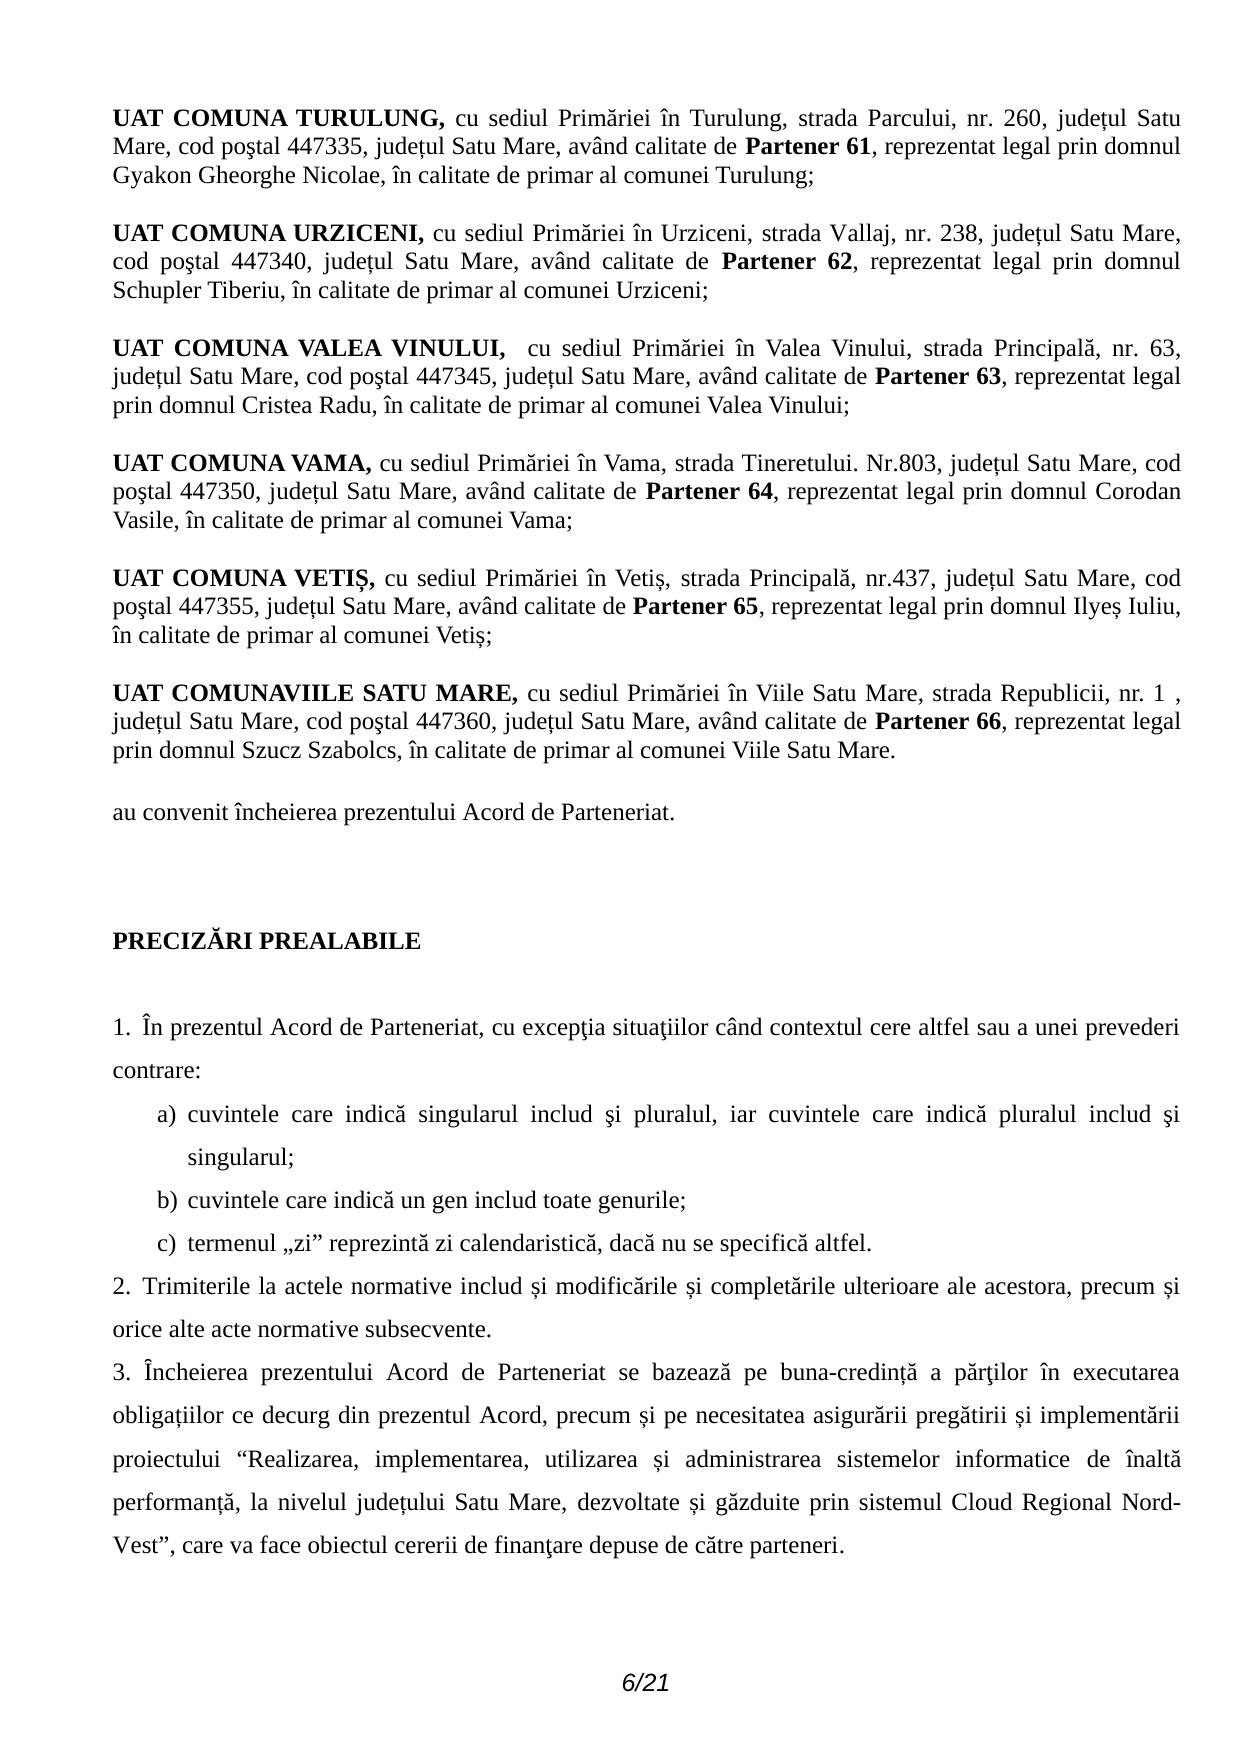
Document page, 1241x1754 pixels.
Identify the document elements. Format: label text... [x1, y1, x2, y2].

text UAT COMUNAVIILE SATU MARE, cu sediul Primăriei în Viile Satu Mare, strada Republicii, nr. 1 , județul Satu Mare, cod poştal 447360, județul Satu Mare, având calitate de Partener 66, reprezentat legal prin domnul Szucz Szabolcs, în calitate de primar al comunei Viile Satu Mare. [112, 678, 1181, 764]
list termenul „zi” reprezintă zi calendaristică, dacă nu se specifică altfel. [157, 1228, 1181, 1257]
text au convenit încheierea prezentului Acord de Parteneriat. [112, 797, 1181, 826]
text UAT COMUNA VALEA VINULUI, cu sediul Primăriei în Valea Vinului, strada Principală, nr. 63, județul Satu Mare, cod poştal 447345, județul Satu Mare, având calitate de Partener 63, reprezentat legal prin domnul Cristea Radu, în calitate de primar al comunei Valea Vinului; [112, 333, 1181, 419]
text UAT COMUNA VETIȘ, cu sediul Primăriei în Vetiș, strada Principală, nr.437, județul Satu Mare, cod poştal 447355, județul Satu Mare, având calitate de Partener 65, reprezentat legal prin domnul Ilyeș Iuliu, în calitate de primar al comunei Vetiș; [112, 563, 1181, 649]
list cuvintele care indică singularul includ şi pluralul, iar cuvintele care indică pluralul includ şi singularul; [157, 1099, 1181, 1171]
text UAT COMUNA TURULUNG, cu sediul Primăriei în Turulung, strada Parcului, nr. 260, județul Satu Mare, cod poştal 447335, județul Satu Mare, având calitate de Partener 61, reprezentat legal prin domnul Gyakon Gheorghe Nicolae, în calitate de primar al comunei Turulung; [112, 103, 1181, 189]
list În prezentul Acord de Parteneriat, cu excepţia situaţiilor când contextul cere altfel sau a unei prevederi contrare: [112, 1012, 1181, 1084]
text 3. Ȋncheierea prezentului Acord de Parteneriat se bazează pe buna-credință a părţilor în executarea obligațiilor ce decurg din prezentul Acord, precum și pe necesitatea asigurării pregătirii și implementării proiectului “Realizarea, implementarea, utilizarea și administrarea sistemelor informatice de înaltă performanță, la nivelul județului Satu Mare, dezvoltate și găzduite prin sistemul Cloud Regional Nord-Vest”, care va face obiectul cererii de finanţare depuse de către parteneri. [112, 1357, 1181, 1559]
text PRECIZĂRI PREALABILE [112, 926, 1181, 955]
list Trimiterile la actele normative includ și modificările și completările ulterioare ale acestora, precum și orice alte acte normative subsecvente. [112, 1271, 1181, 1343]
text UAT COMUNA VAMA, cu sediul Primăriei în Vama, strada Tineretului. Nr.803, județul Satu Mare, cod poştal 447350, județul Satu Mare, având calitate de Partener 64, reprezentat legal prin domnul Corodan Vasile, în calitate de primar al comunei Vama; [112, 448, 1181, 534]
list cuvintele care indică un gen includ toate genurile; [157, 1185, 1181, 1214]
text UAT COMUNA URZICENI, cu sediul Primăriei în Urziceni, strada Vallaj, nr. 238, județul Satu Mare, cod poştal 447340, județul Satu Mare, având calitate de Partener 62, reprezentat legal prin domnul Schupler Tiberiu, în calitate de primar al comunei Urziceni; [112, 218, 1181, 304]
